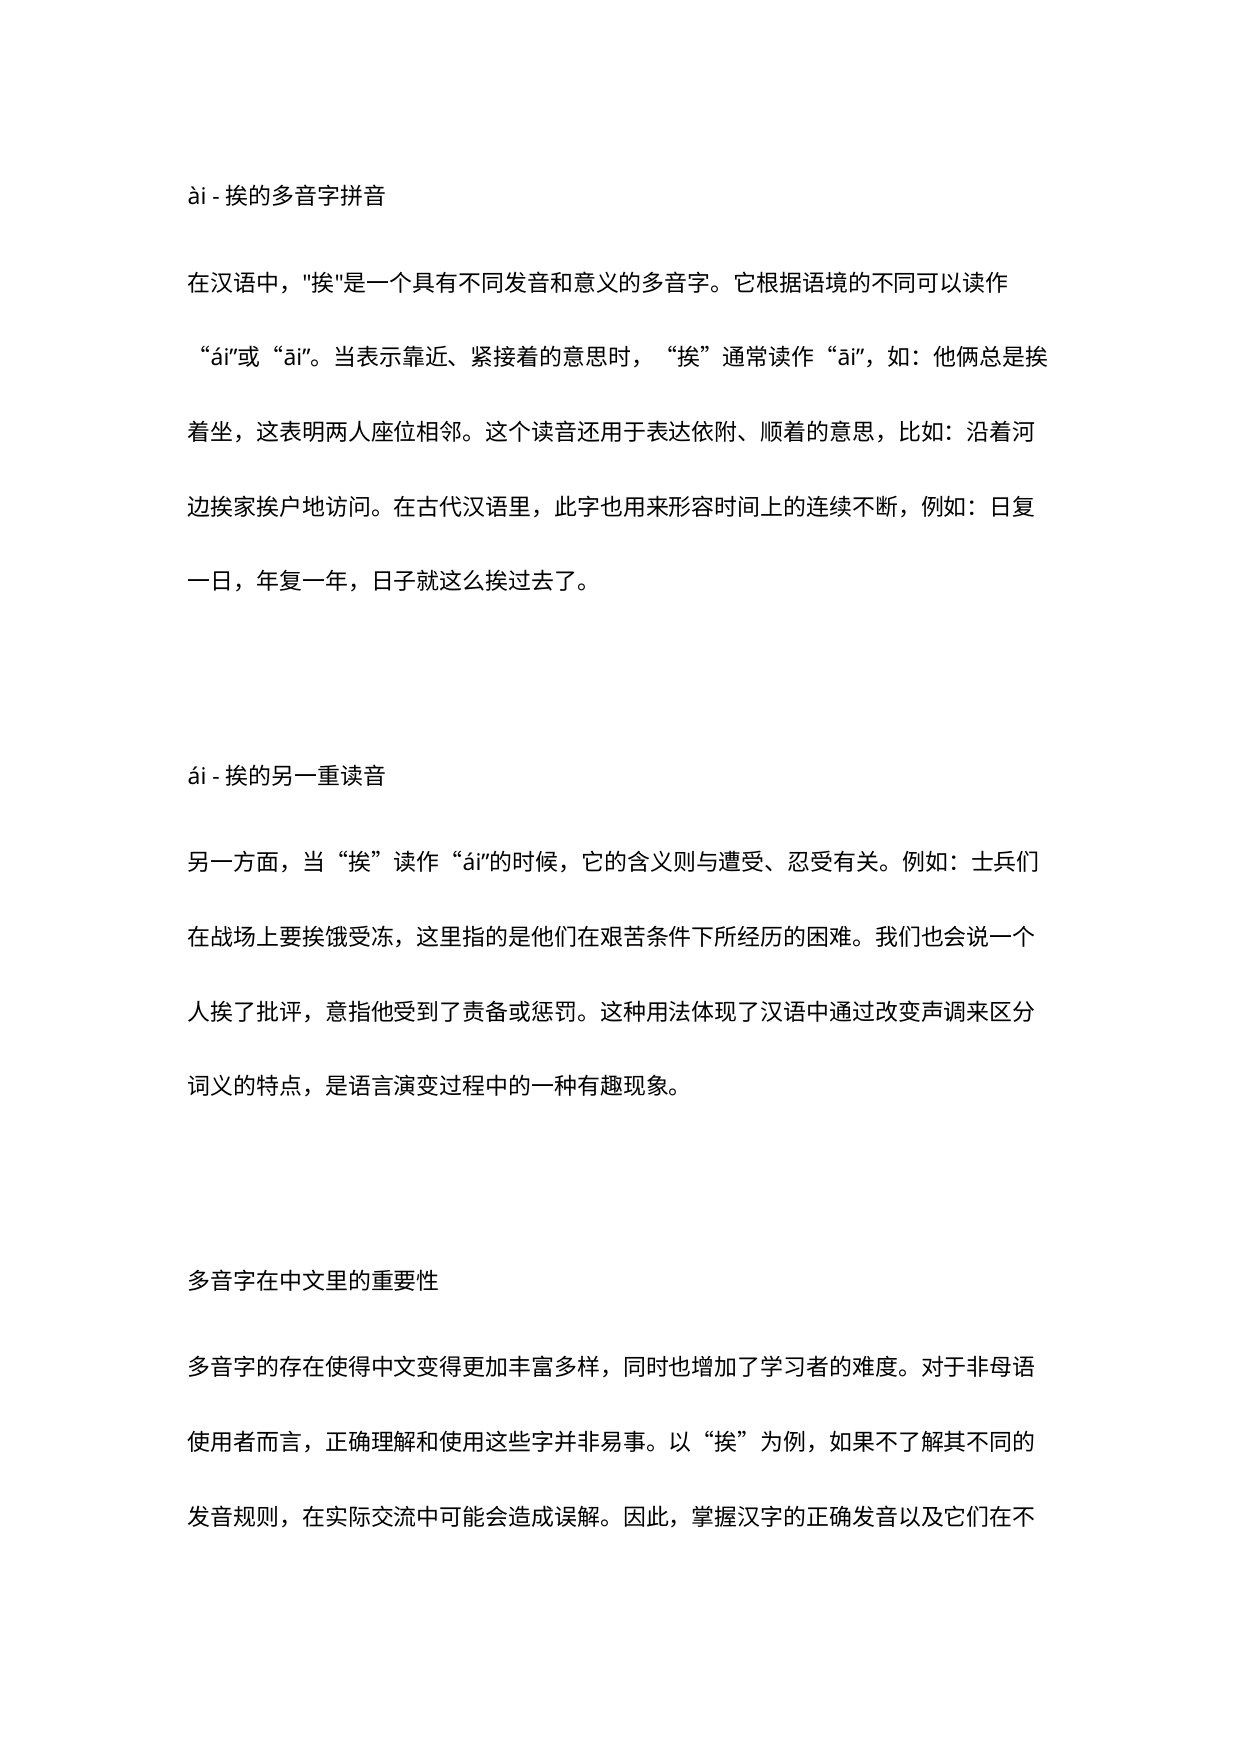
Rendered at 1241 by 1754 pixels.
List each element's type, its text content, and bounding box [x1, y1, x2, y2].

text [187, 1333, 1053, 1548]
text 多音字在中文里的重要性 [187, 1247, 1053, 1312]
text ái - 挨的另一重读音 [187, 742, 1053, 807]
text 另一方面，当“挨”读作“ái”的时候，它的含义则与遭受、忍受有关。例如：士兵们在战场上要挨饿受冻，这里指的是他们在艰苦条件下所经历的困难。我们也会说一个人挨了批评，意指他受到了责备或惩罚。这种用法体现了汉语中通过改变声调来区分词义的特点，是语言演变过程中的一种有趣现象。 [187, 828, 1053, 1117]
text 在汉语中，"挨"是一个具有不同发音和意义的多音字。它根据语境的不同可以读作“ái”或“āi”。当表示靠近、紧接着的意思时，“挨”通常读作“āi”，如：他俩总是挨着坐，这表明两人座位相邻。这个读音还用于表达依附、顺着的意思，比如：沿着河边挨家挨户地访问。在古代汉语里，此字也用来形容时间上的连续不断，例如：日复一日，年复一年，日子就这么挨过去了。 [187, 249, 1053, 612]
text ài - 挨的多音字拼音 [187, 162, 1053, 227]
